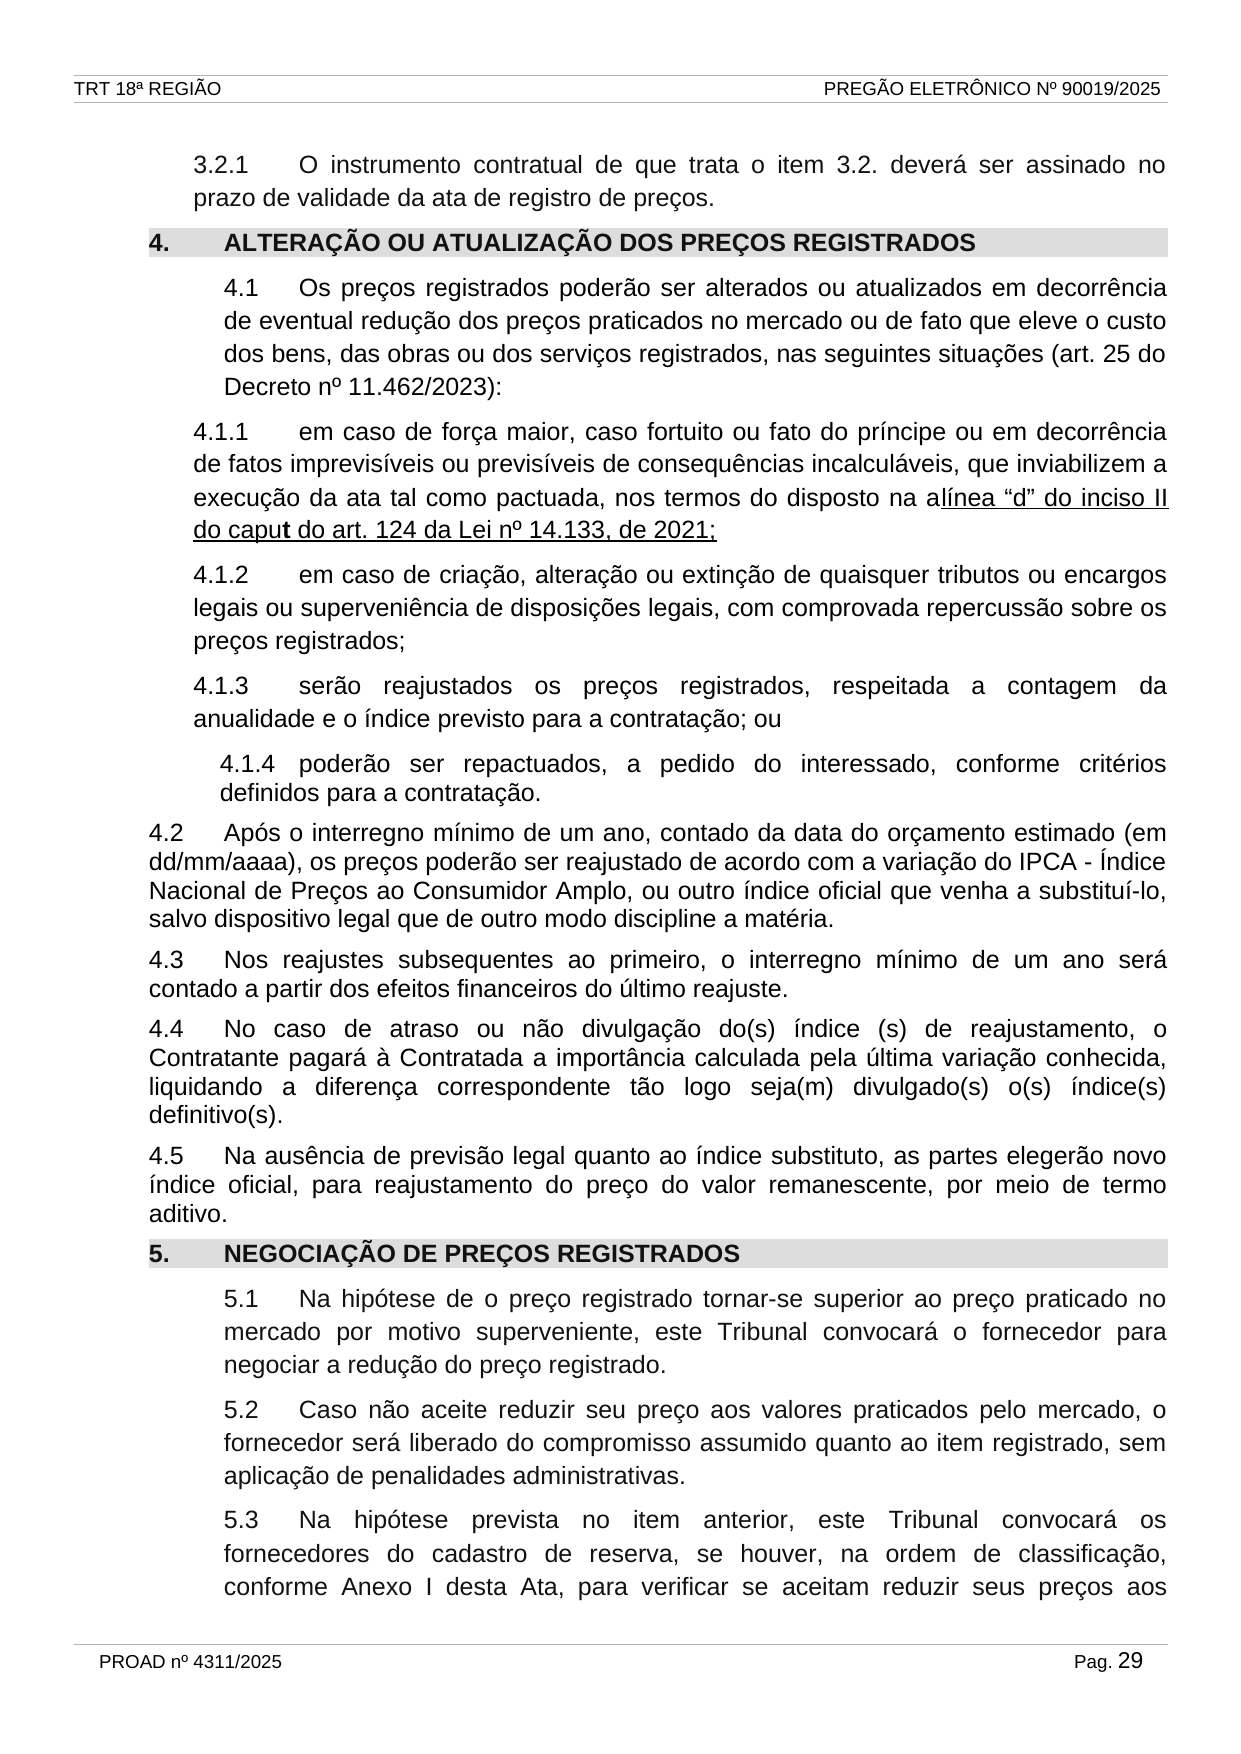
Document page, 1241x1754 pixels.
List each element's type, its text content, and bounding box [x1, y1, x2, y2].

text 4. ALTERAÇÃO OU ATUALIZAÇÃO DOS PREÇOS REGISTRADOS [149, 228, 1168, 257]
text 4.1 Os preços registrados poderão ser alterados ou atualizados em decorrência de eventual redução dos preços praticados no mercado ou de fato que eleve o custo dos bens, das obras ou dos serviços registrados, nas seguintes situações (art. 25 do Decreto nº 11.462/2023): [224, 273, 1168, 400]
text 5. NEGOCIAÇÃO DE PREÇOS REGISTRADOS [149, 1239, 1168, 1268]
text 4.1.4 poderão ser repactuados, a pedido do interessado, conforme critérios definidos para a contratação. [219, 749, 1168, 806]
text 4.2 Após o interregno mínimo de um ano, contado da data do orçamento estimado (em dd/mm/aaaa), os preços poderão ser reajustado de acordo com a variação do IPCA - Índice Nacional de Preços ao Consumidor Amplo, ou outro índice oficial que venha a substituí-lo, salvo dispositivo legal que de outro modo discipline a matéria. [149, 818, 1168, 933]
text 4.1.2 em caso de criação, alteração ou extinção de quaisquer tributos ou encargos legais ou superveniência de disposições legais, com comprovada repercussão sobre os preços registrados; [193, 560, 1168, 655]
text 5.1 Na hipótese de o preço registrado tornar-se superior ao preço praticado no mercado por motivo superveniente, este Tribunal convocará o fornecedor para negociar a redução do preço registrado. [224, 1284, 1168, 1379]
text 4.3 Nos reajustes subsequentes ao primeiro, o interregno mínimo de um ano será contado a partir dos efeitos financeiros do último reajuste. [149, 945, 1168, 1002]
text 4.1.3 serão reajustados os preços registrados, respeitada a contagem da anualidade e o índice previsto para a contratação; ou [193, 671, 1168, 733]
text 4.5 Na ausência de previsão legal quanto ao índice substituto, as partes elegerão novo índice oficial, para reajustamento do preço do valor remanescente, por meio de termo aditivo. [149, 1141, 1168, 1227]
text 3.2.1 O instrumento contratual de que trata o item 3.2. deverá ser assinado no prazo de validade da ata de registro de preços. [193, 150, 1168, 212]
text 5.2 Caso não aceite reduzir seu preço aos valores praticados pelo mercado, o fornecedor será liberado do compromisso assumido quanto ao item registrado, sem aplicação de penalidades administrativas. [224, 1395, 1168, 1489]
text 4.1.1 em caso de força maior, caso fortuito ou fato do príncipe ou em decorrência de fatos imprevisíveis ou previsíveis de consequências incalculáveis, que inviabilizem a execução da ata tal como pactuada, nos termos do disposto na alínea “d” do inciso II do caput do art. 124 da Lei nº 14.133, de 2021; [193, 416, 1168, 544]
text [224, 1506, 1168, 1600]
text 4.4 No caso de atraso ou não divulgação do(s) índice (s) de reajustamento, o Contratante pagará à Contratada a importância calculada pela última variação conhecida, liquidando a diferença correspondente tão logo seja(m) divulgado(s) o(s) índice(s) definitivo(s). [149, 1014, 1168, 1129]
